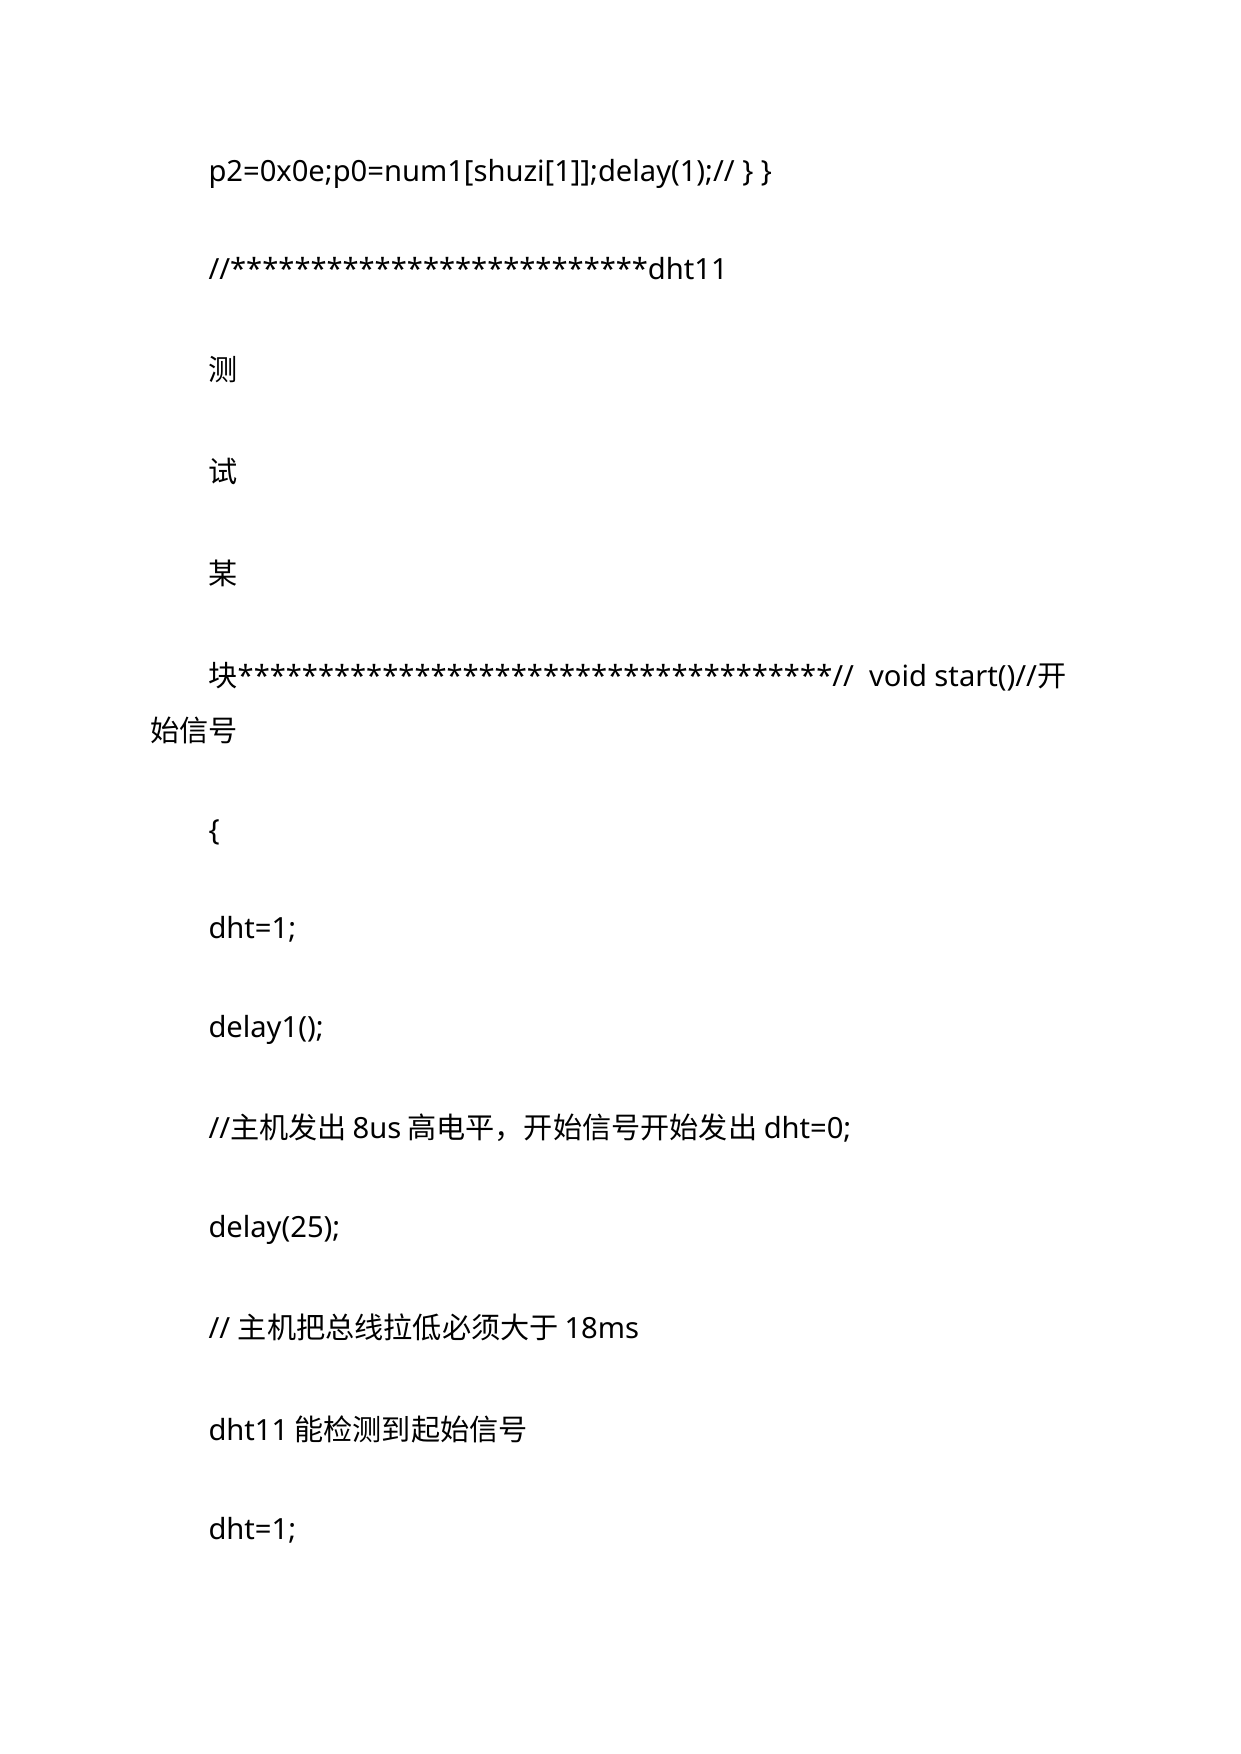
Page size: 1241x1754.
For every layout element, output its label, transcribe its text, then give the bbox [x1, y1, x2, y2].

text 块*************************************// void start()//开始信号 [150, 652, 1090, 749]
text delay1(); [150, 1006, 1090, 1046]
text 某 [150, 550, 1090, 593]
text dht=1; [150, 907, 1090, 947]
text // 主机把总线拉低必须大于18ms [150, 1305, 1090, 1347]
text 试 [150, 449, 1090, 491]
text { [150, 809, 1090, 849]
text //主机发出8us高电平，开始信号开始发出 dht=0; [150, 1104, 1090, 1147]
text delay(25); [150, 1206, 1090, 1246]
text //**************************dht11 [150, 248, 1090, 288]
text dht=1; [150, 1509, 1090, 1548]
text dht11能检测到起始信号 [150, 1407, 1090, 1449]
text p2=0x0e;p0=num1[shuzi[1]];delay(1);// } } [150, 150, 1090, 190]
text 测 [150, 347, 1090, 389]
